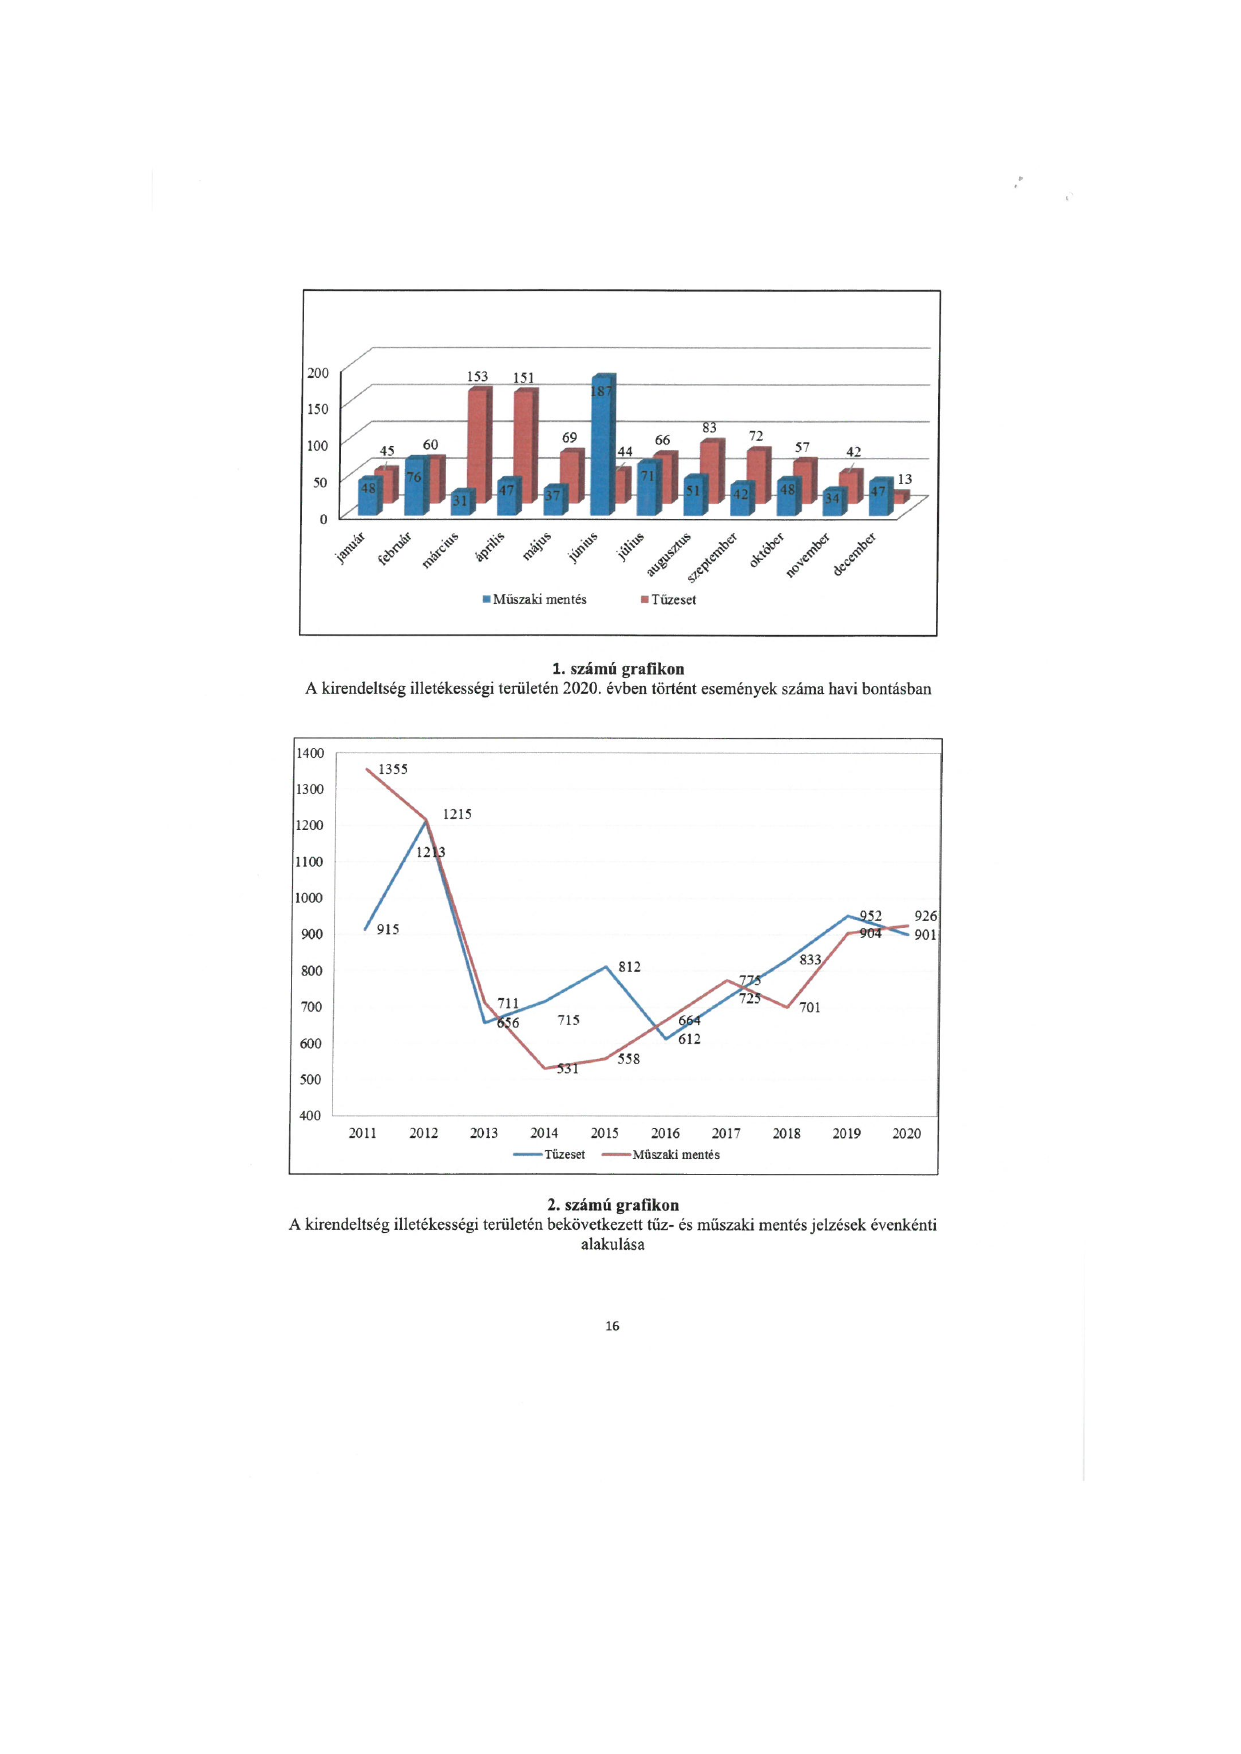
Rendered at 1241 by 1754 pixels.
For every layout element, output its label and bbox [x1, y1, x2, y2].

picture [147, 147, 1093, 1484]
